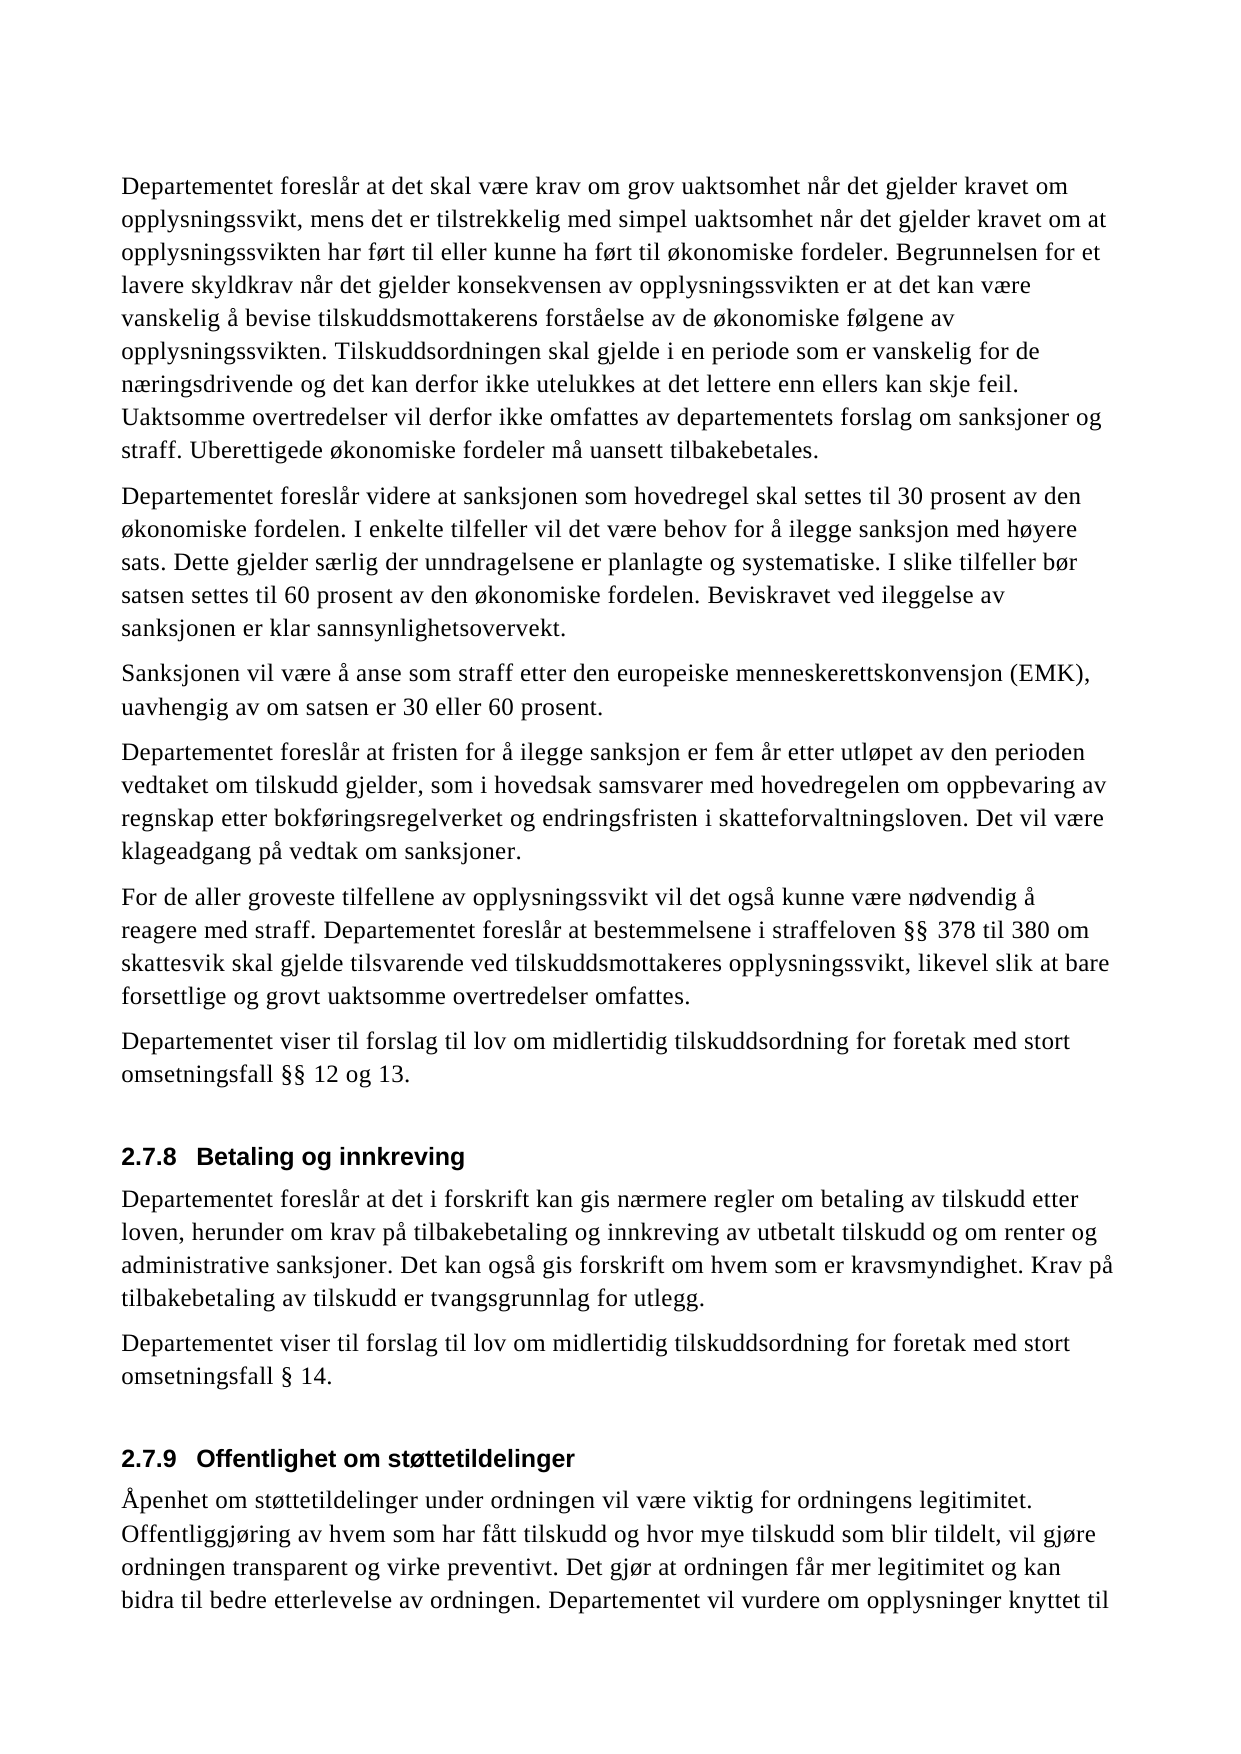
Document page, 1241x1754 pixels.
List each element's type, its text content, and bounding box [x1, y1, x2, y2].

subtitle Offentlighet om støttetildelinger [121, 1444, 1119, 1473]
text Departementet foreslår videre at sanksjonen som hovedregel skal settes til 30 prosent av den økonomiske fordelen. I enkelte tilfeller vil det være behov for å ilegge sanksjon med høyere sats. Dette gjelder særlig der unndragelsene er planlagte og systematiske. I slike tilfeller bør satsen settes til 60 prosent av den økonomiske fordelen. Beviskravet ved ileggelse av sanksjonen er klar sannsynlighetsovervekt. [121, 481, 1119, 642]
text Departementet viser til forslag til lov om midlertidig tilskuddsordning for foretak med stort omsetningsfall § 14. [121, 1328, 1119, 1390]
subtitle Betaling og innkreving [121, 1142, 1119, 1171]
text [121, 1486, 1119, 1613]
text Departementet foreslår at fristen for å ilegge sanksjon er fem år etter utløpet av den perioden vedtaket om tilskudd gjelder, som i hovedsak samsvarer med hovedregelen om oppbevaring av regnskap etter bokføringsregelverket og endringsfristen i skatteforvaltningsloven. Det vil være klageadgang på vedtak om sanksjoner. [121, 737, 1119, 865]
text Sanksjonen vil være å anse som straff etter den europeiske menneskerettskonvensjon (EMK), uavhengig av om satsen er 30 eller 60 prosent. [121, 658, 1119, 720]
text For de aller groveste tilfellene av opplysningssvikt vil det også kunne være nødvendig å reagere med straff. Departementet foreslår at bestemmelsene i straffeloven §§ 378 til 380 om skattesvik skal gjelde tilsvarende ved tilskuddsmottakeres opplysningssvikt, likevel slik at bare forsettlige og grovt uaktsomme overtredelser omfattes. [121, 882, 1119, 1009]
text Departementet foreslår at det skal være krav om grov uaktsomhet når det gjelder kravet om opplysningssvikt, mens det er tilstrekkelig med simpel uaktsomhet når det gjelder kravet om at opplysningssvikten har ført til eller kunne ha ført til økonomiske fordeler. Begrunnelsen for et lavere skyldkrav når det gjelder konsekvensen av opplysningssvikten er at det kan være vanskelig å bevise tilskuddsmottakerens forståelse av de økonomiske følgene av opplysningssvikten. Tilskuddsordningen skal gjelde i en periode som er vanskelig for de næringsdrivende og det kan derfor ikke utelukkes at det lettere enn ellers kan skje feil. Uaktsomme overtredelser vil derfor ikke omfattes av departementets forslag om sanksjoner og straff. Uberettigede økonomiske fordeler må uansett tilbakebetales. [121, 171, 1119, 464]
text Departementet foreslår at det i forskrift kan gis nærmere regler om betaling av tilskudd etter loven, herunder om krav på tilbakebetaling og innkreving av utbetalt tilskudd og om renter og administrative sanksjoner. Det kan også gis forskrift om hvem som er kravsmyndighet. Krav på tilbakebetaling av tilskudd er tvangsgrunnlag for utlegg. [121, 1184, 1119, 1311]
text Departementet viser til forslag til lov om midlertidig tilskuddsordning for foretak med stort omsetningsfall §§ 12 og 13. [121, 1026, 1119, 1088]
